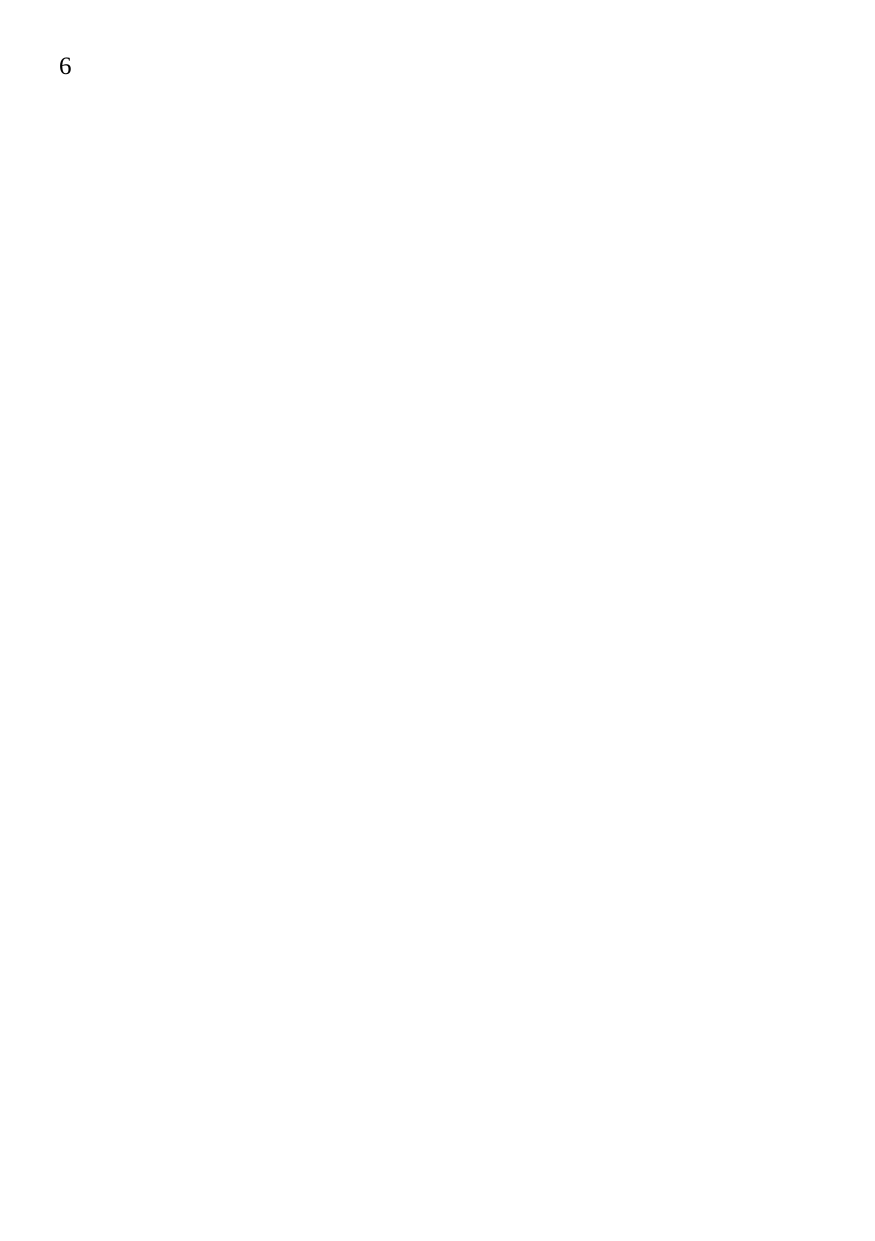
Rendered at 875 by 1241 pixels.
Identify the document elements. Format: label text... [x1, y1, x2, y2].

text 6 [59, 51, 833, 80]
